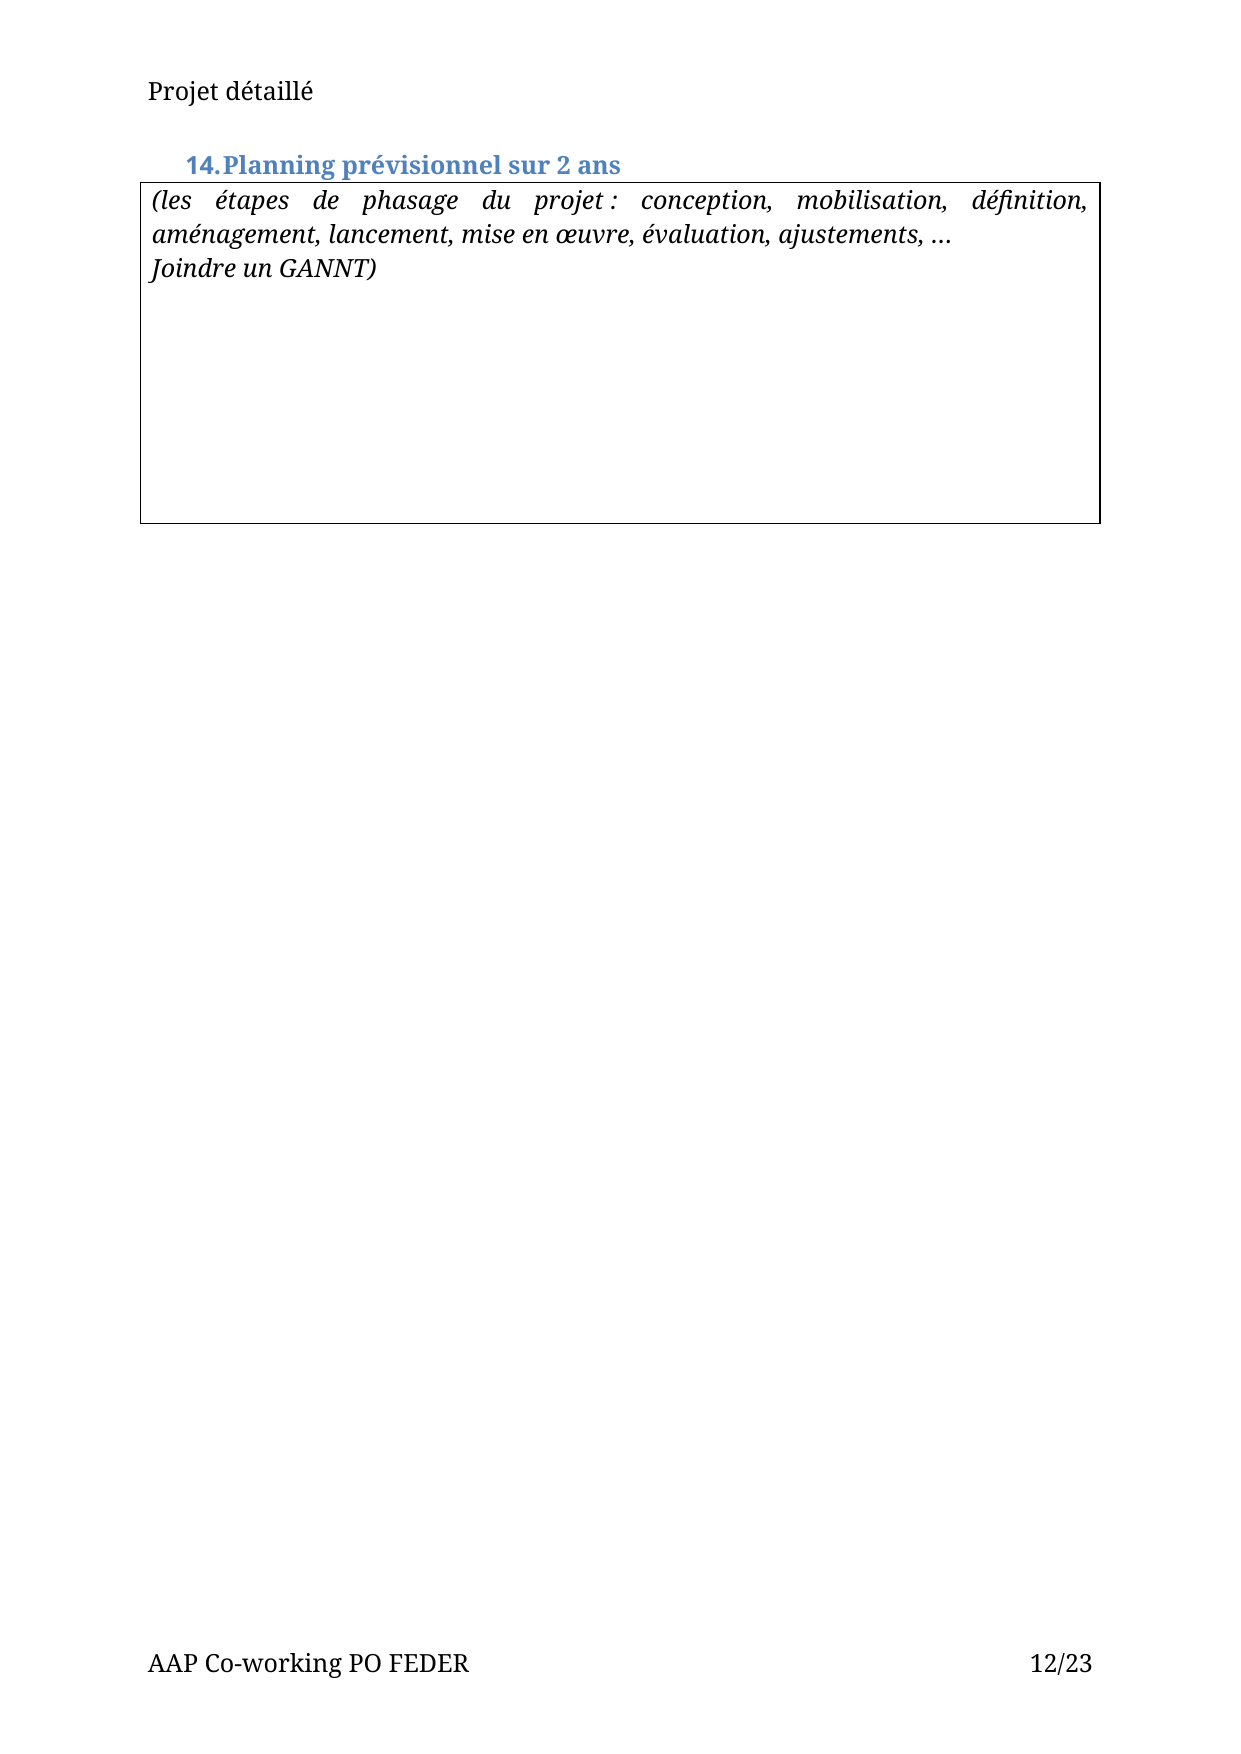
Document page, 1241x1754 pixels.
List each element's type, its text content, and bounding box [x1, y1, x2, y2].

subtitle Planning prévisionnel sur 2 ans [185, 148, 1093, 182]
table_header (les étapes de phasage du projet : conception, mobilisation, définition, aménagement, lancement, mise en œuvre, évaluation, ajustements, … Joindre un GANNT) [141, 183, 1099, 523]
